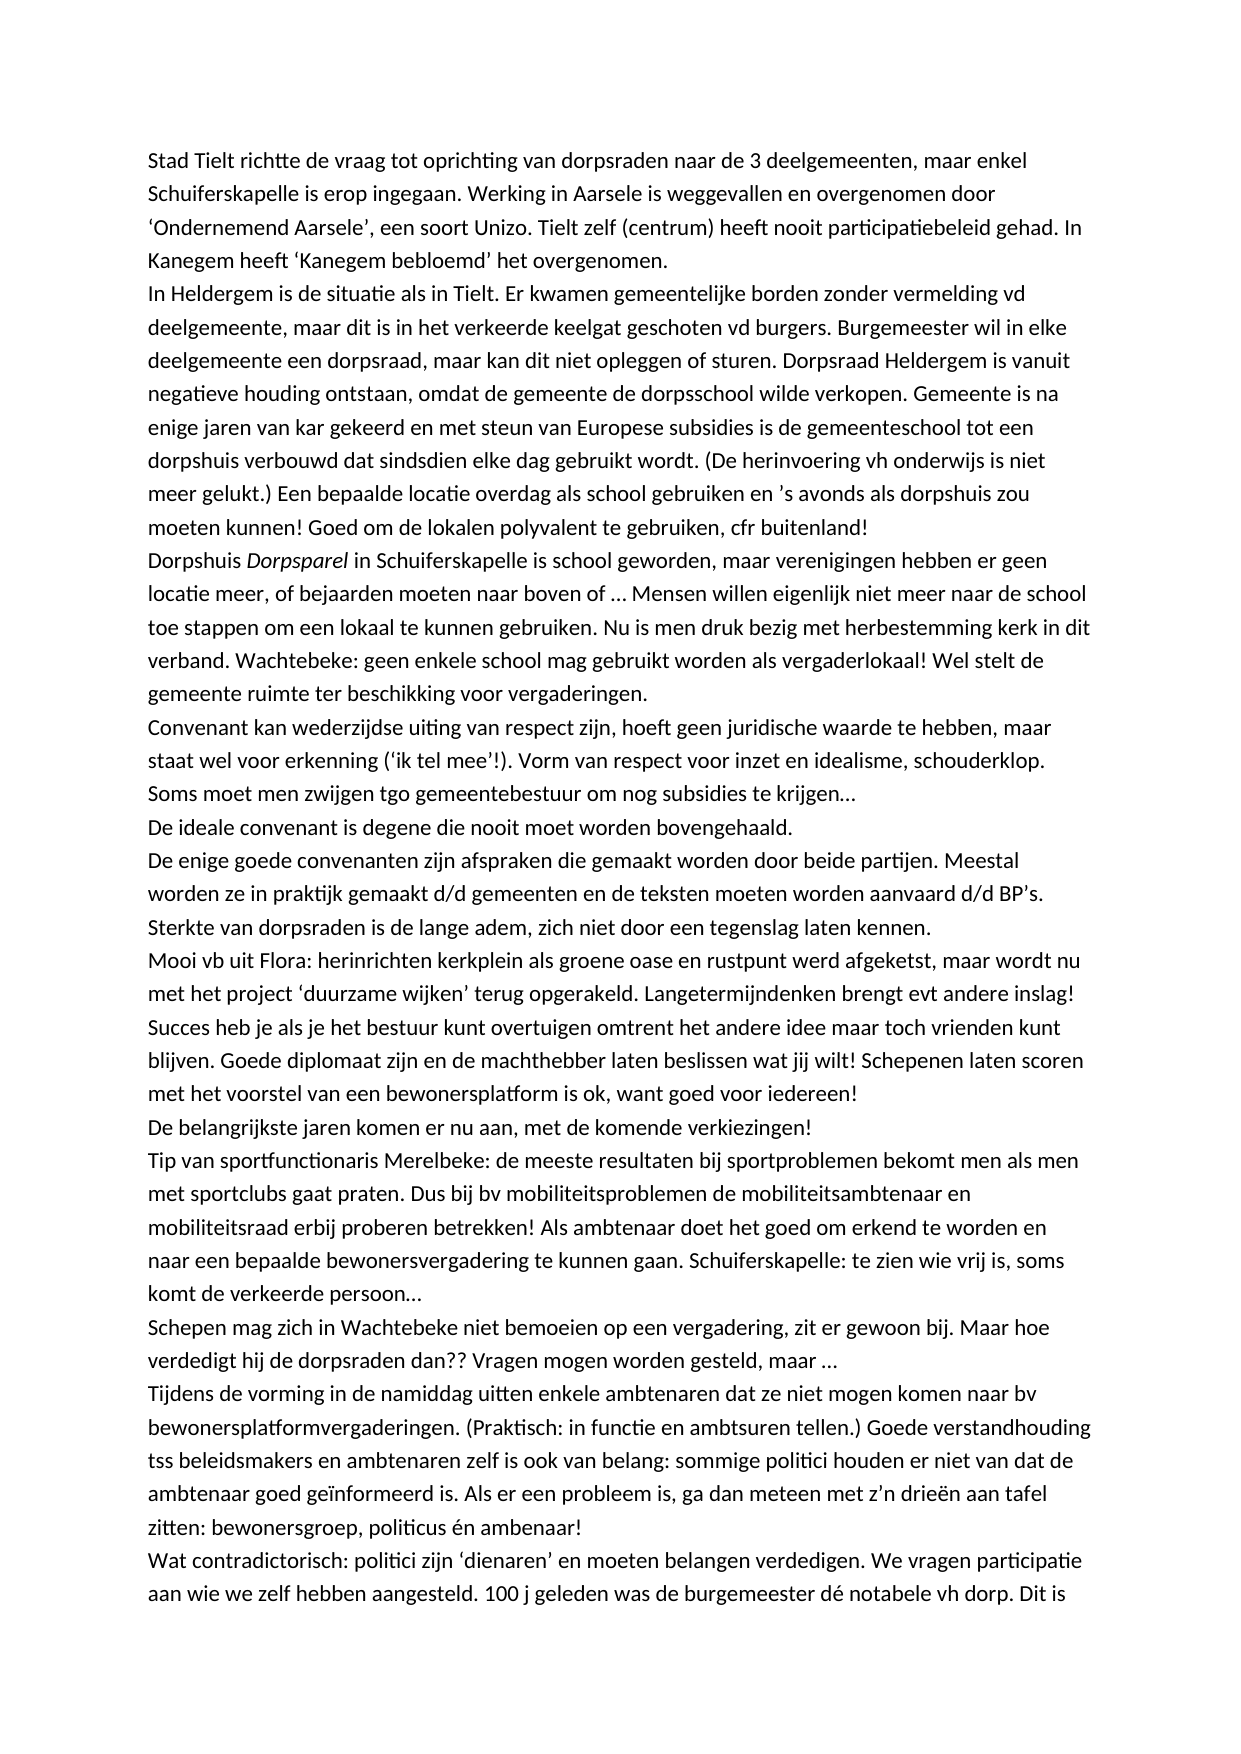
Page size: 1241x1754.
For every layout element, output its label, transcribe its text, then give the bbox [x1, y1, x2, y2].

text Stad Tielt richtte de vraag tot oprichting van dorpsraden naar de 3 deelgemeenten, maar enkel Schuiferskapelle is erop ingegaan. Werking in Aarsele is weggevallen en overgenomen door ‘Ondernemend Aarsele’, een soort Unizo. Tielt zelf (centrum) heeft nooit participatiebeleid gehad. In Kanegem heeft ‘Kanegem bebloemd’ het overgenomen. [148, 142, 1092, 275]
text Convenant kan wederzijdse uiting van respect zijn, hoeft geen juridische waarde te hebben, maar staat wel voor erkenning (‘ik tel mee’!). Vorm van respect voor inzet en idealisme, schouderklop. [148, 708, 1092, 775]
text In Heldergem is de situatie als in Tielt. Er kwamen gemeentelijke borden zonder vermelding vd deelgemeente, maar dit is in het verkeerde keelgat geschoten vd burgers. Burgemeester wil in elke deelgemeente een dorpsraad, maar kan dit niet opleggen of sturen. Dorpsraad Heldergem is vanuit negatieve houding ontstaan, omdat de gemeente de dorpsschool wilde verkopen. Gemeente is na enige jaren van kar gekeerd en met steun van Europese subsidies is de gemeenteschool tot een dorpshuis verbouwd dat sindsdien elke dag gebruikt wordt. (De herinvoering vh onderwijs is niet meer gelukt.) Een bepaalde locatie overdag als school gebruiken en ’s avonds als dorpshuis zou moeten kunnen! Goed om de lokalen polyvalent te gebruiken, cfr buitenland! [148, 275, 1092, 542]
text Tijdens de vorming in de namiddag uitten enkele ambtenaren dat ze niet mogen komen naar bv bewonersplatformvergaderingen. (Praktisch: in functie en ambtsuren tellen.) Goede verstandhouding tss beleidsmakers en ambtenaren zelf is ook van belang: sommige politici houden er niet van dat de ambtenaar goed geïnformeerd is. Als er een probleem is, ga dan meteen met z’n drieën aan tafel zitten: bewonersgroep, politicus én ambenaar! [148, 1375, 1092, 1542]
text Tip van sportfunctionaris Merelbeke: de meeste resultaten bij sportproblemen bekomt men als men met sportclubs gaat praten. Dus bij bv mobiliteitsproblemen de mobiliteitsambtenaar en mobiliteitsraad erbij proberen betrekken! Als ambtenaar doet het goed om erkend te worden en naar een bepaalde bewonersvergadering te kunnen gaan. Schuiferskapelle: te zien wie vrij is, soms komt de verkeerde persoon… [148, 1142, 1092, 1308]
text Soms moet men zwijgen tgo gemeentebestuur om nog subsidies te krijgen… [148, 775, 1092, 808]
text Mooi vb uit Flora: herinrichten kerkplein als groene oase en rustpunt werd afgeketst, maar wordt nu met het project ‘duurzame wijken’ terug opgerakeld. Langetermijndenken brengt evt andere inslag! [148, 942, 1092, 1008]
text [148, 1542, 1092, 1608]
text Dorpshuis Dorpsparel in Schuiferskapelle is school geworden, maar verenigingen hebben er geen locatie meer, of bejaarden moeten naar boven of … Mensen willen eigenlijk niet meer naar de school toe stappen om een lokaal te kunnen gebruiken. Nu is men druk bezig met herbestemming kerk in dit verband. Wachtebeke: geen enkele school mag gebruikt worden als vergaderlokaal! Wel stelt de gemeente ruimte ter beschikking voor vergaderingen. [148, 542, 1092, 708]
text De belangrijkste jaren komen er nu aan, met de komende verkiezingen! [148, 1108, 1092, 1142]
text De ideale convenant is degene die nooit moet worden bovengehaald. [148, 808, 1092, 842]
text De enige goede convenanten zijn afspraken die gemaakt worden door beide partijen. Meestal worden ze in praktijk gemaakt d/d gemeenten en de teksten moeten worden aanvaard d/d BP’s. [148, 842, 1092, 908]
text Schepen mag zich in Wachtebeke niet bemoeien op een vergadering, zit er gewoon bij. Maar hoe verdedigt hij de dorpsraden dan?? Vragen mogen worden gesteld, maar … [148, 1308, 1092, 1375]
text Succes heb je als je het bestuur kunt overtuigen omtrent het andere idee maar toch vrienden kunt blijven. Goede diplomaat zijn en de machthebber laten beslissen wat jij wilt! Schepenen laten scoren met het voorstel van een bewonersplatform is ok, want goed voor iedereen! [148, 1008, 1092, 1108]
text Sterkte van dorpsraden is de lange adem, zich niet door een tegenslag laten kennen. [148, 908, 1092, 942]
